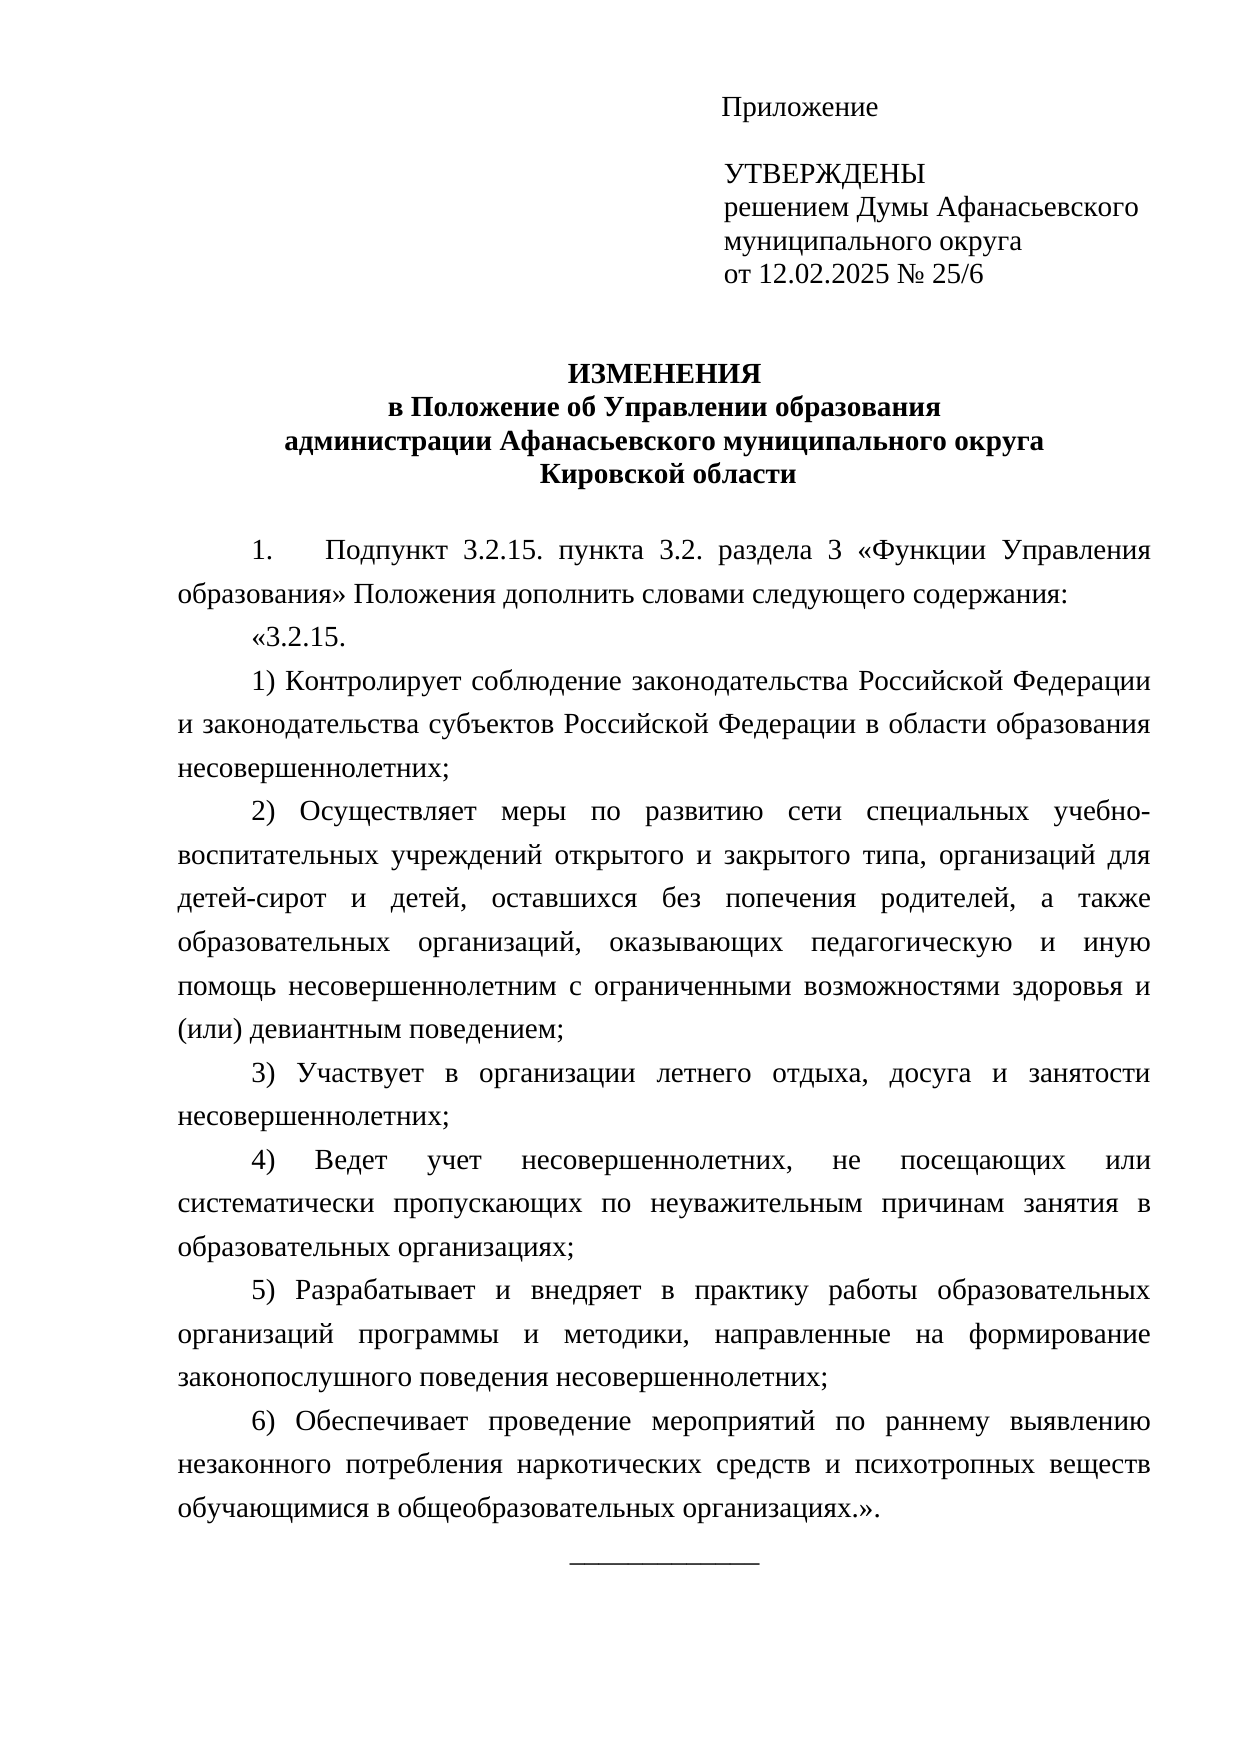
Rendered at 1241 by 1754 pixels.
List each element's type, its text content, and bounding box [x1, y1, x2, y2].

text 1) Контролирует соблюдение законодательства Российской Федерации и законодательства субъектов Российской Федерации в области образования несовершеннолетних; [177, 663, 1152, 783]
text в Положение об Управлении образования [177, 389, 1152, 423]
text 2) Осуществляет меры по развитию сети специальных учебно-воспитательных учреждений открытого и закрытого типа, организаций для детей-сирот и детей, оставшихся без попечения родителей, а также образовательных организаций, оказывающих педагогическую и иную помощь несовершеннолетним с ограниченными возможностями здоровья и (или) девиантным поведением; [177, 793, 1152, 1045]
list Подпункт 3.2.15. пункта 3.2. раздела 3 «Функции Управления образования» Положения дополнить словами следующего содержания: [177, 532, 1152, 609]
text 5) Разрабатывает и внедряет в практику работы образовательных организаций программы и методики, направленные на формирование законопослушного поведения несовершеннолетних; [177, 1272, 1152, 1393]
text от 12.02.2025 № 25/6 [723, 256, 1152, 290]
text 3) Участвует в организации летнего отдыха, досуга и занятости несовершеннолетних; [177, 1055, 1152, 1132]
text «3.2.15. [177, 619, 1152, 653]
text администрации Афанасьевского муниципального округа [177, 423, 1152, 457]
text Кировской области [177, 457, 1152, 490]
text УТВЕРЖДЕНЫ [723, 156, 1152, 189]
text Приложение [177, 89, 1152, 122]
text 4) Ведет учет несовершеннолетних, не посещающих или систематически пропускающих по неуважительным причинам занятия в образовательных организациях; [177, 1142, 1152, 1262]
text _____________ [177, 1534, 1152, 1567]
text ИЗМЕНЕНИЯ [177, 356, 1152, 389]
text 6) Обеспечивает проведение мероприятий по раннему выявлению незаконного потребления наркотических средств и психотропных веществ обучающимися в общеобразовательных организациях.». [177, 1403, 1152, 1524]
text решением Думы Афанасьевского муниципального округа [723, 189, 1152, 256]
